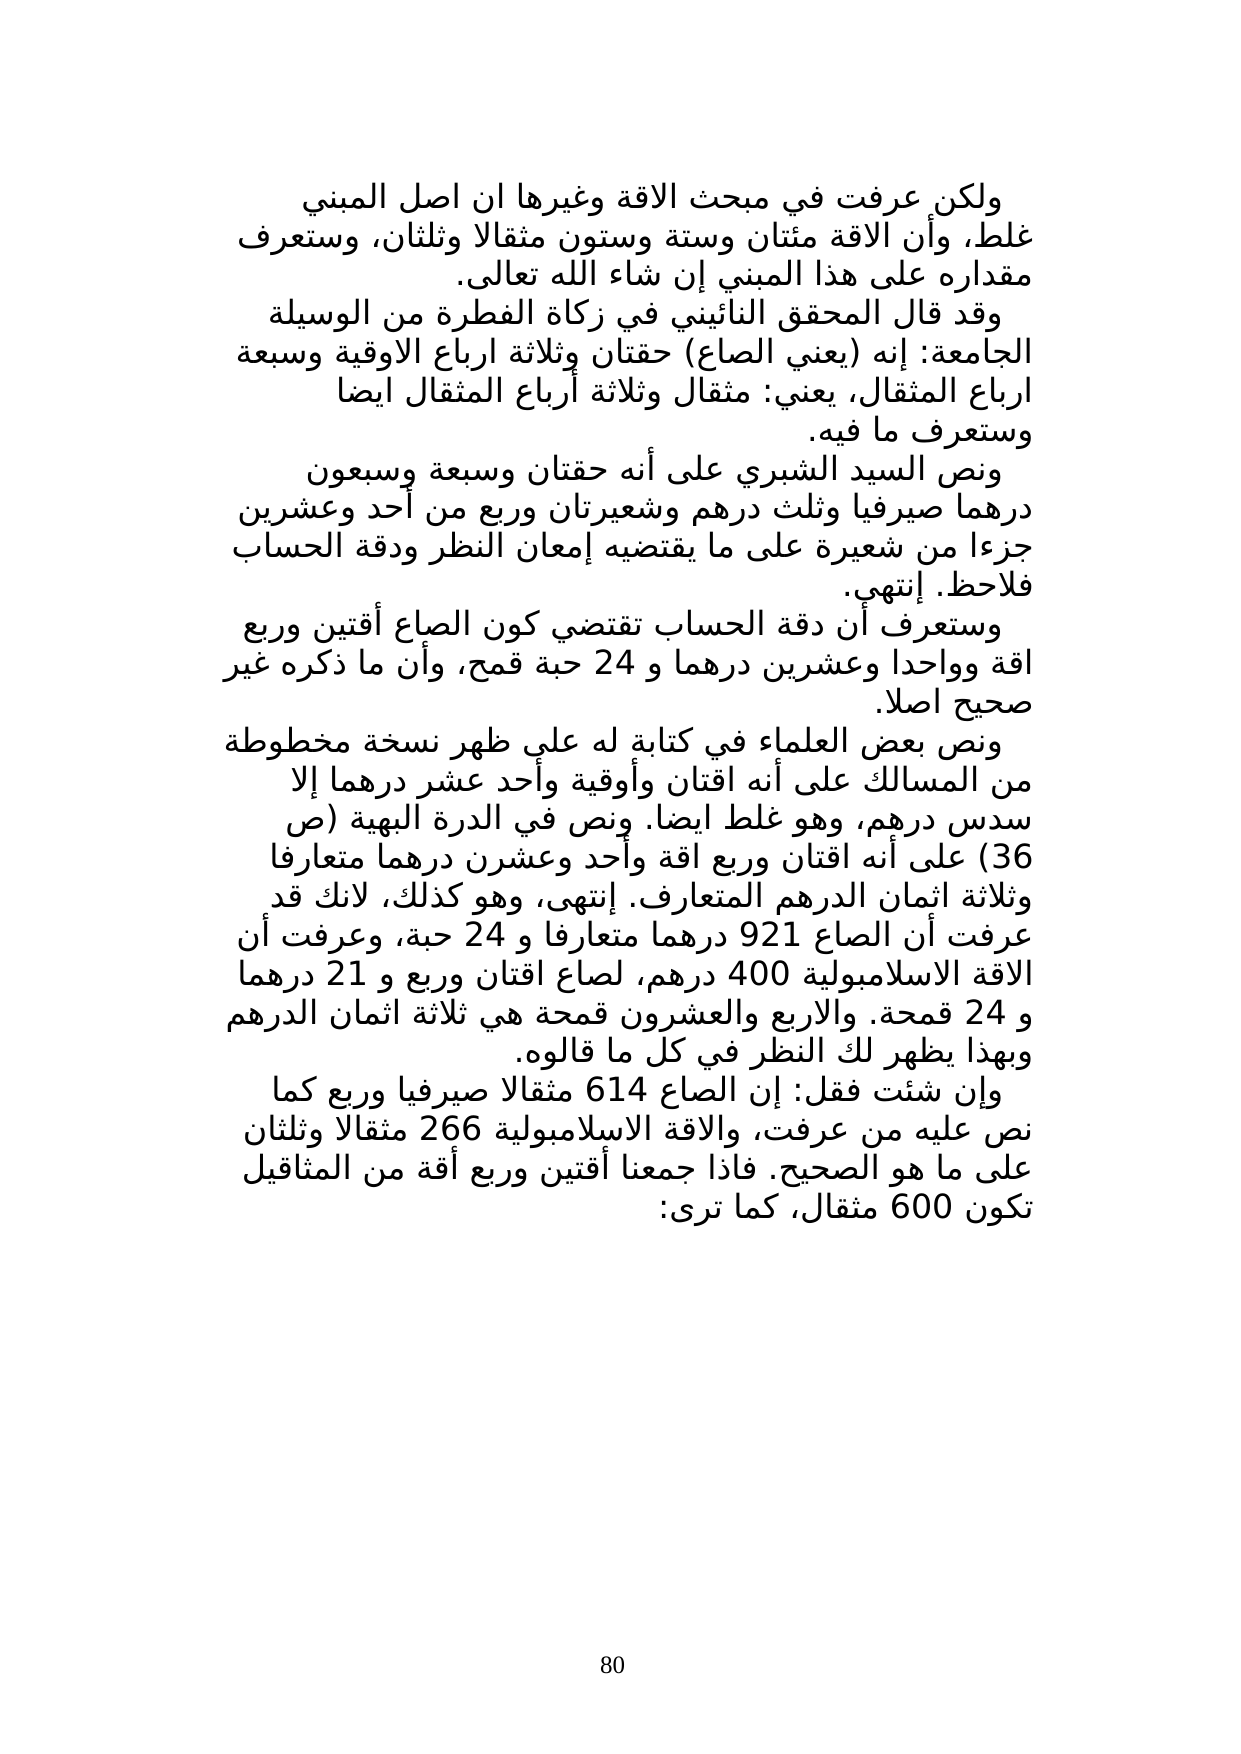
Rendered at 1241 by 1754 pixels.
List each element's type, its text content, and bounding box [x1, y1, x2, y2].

text ولكن عرفت في مبحث الاقة وغيرها ان اصل المبني غلط، وأن الاقة مئتان وستة وستون مثقالا وثلثان، وستعرف مقداره على هذا المبني إن شاء الله تعالى. [222, 177, 1033, 294]
text وإن شئت فقل: إن الصاع 614 مثقالا صيرفيا وربع كما نص عليه من عرفت، والاقة الاسلامبولية 266 مثقالا وثلثان على ما هو الصحيح. فاذا جمعنا أقتين وربع أقة من المثاقيل تكون 600 مثقال، كما ترى: [222, 1071, 1033, 1226]
text وستعرف أن دقة الحساب تقتضي كون الصاع أقتين وربع اقة وواحدا وعشرين درهما و 24 حبة قمح، وأن ما ذكره غير صحيح اصلا. [222, 604, 1033, 721]
text ونص السيد الشبري على أنه حقتان وسبعة وسبعون درهما صيرفيا وثلث درهم وشعيرتان وربع من أحد وعشرين جزء‌ا من شعيرة على ما يقتضيه إمعان النظر ودقة الحساب فلاحظ. إنتهى. [222, 449, 1033, 604]
text ونص بعض العلماء في كتابة له على ظهر نسخة مخطوطة من المسالك على أنه اقتان وأوقية وأحد عشر درهما إلا سدس درهم، وهو غلط ايضا. ونص في الدرة البهية (ص 36) على أنه اقتان وربع اقة وأحد وعشرن درهما متعارفا وثلاثة اثمان الدرهم المتعارف. إنتهى، وهو كذلك، لانك قد عرفت أن الصاع 921 درهما متعارفا و 24 حبة، وعرفت أن الاقة الاسلامبولية 400 درهم، لصاع اقتان وربع و 21 درهما و 24 قمحة. والاربع والعشرون قمحة هي ثلاثة اثمان الدرهم وبهذا يظهر لك النظر في كل ما قالوه. [222, 721, 1033, 1071]
text وقد قال المحقق النائيني في زكاة الفطرة من الوسيلة الجامعة: إنه (يعني الصاع) حقتان وثلاثة ارباع الاوقية وسبعة ارباع المثقال، يعني: مثقال وثلاثة أرباع المثقال ايضا وستعرف ما فيه. [222, 294, 1033, 449]
